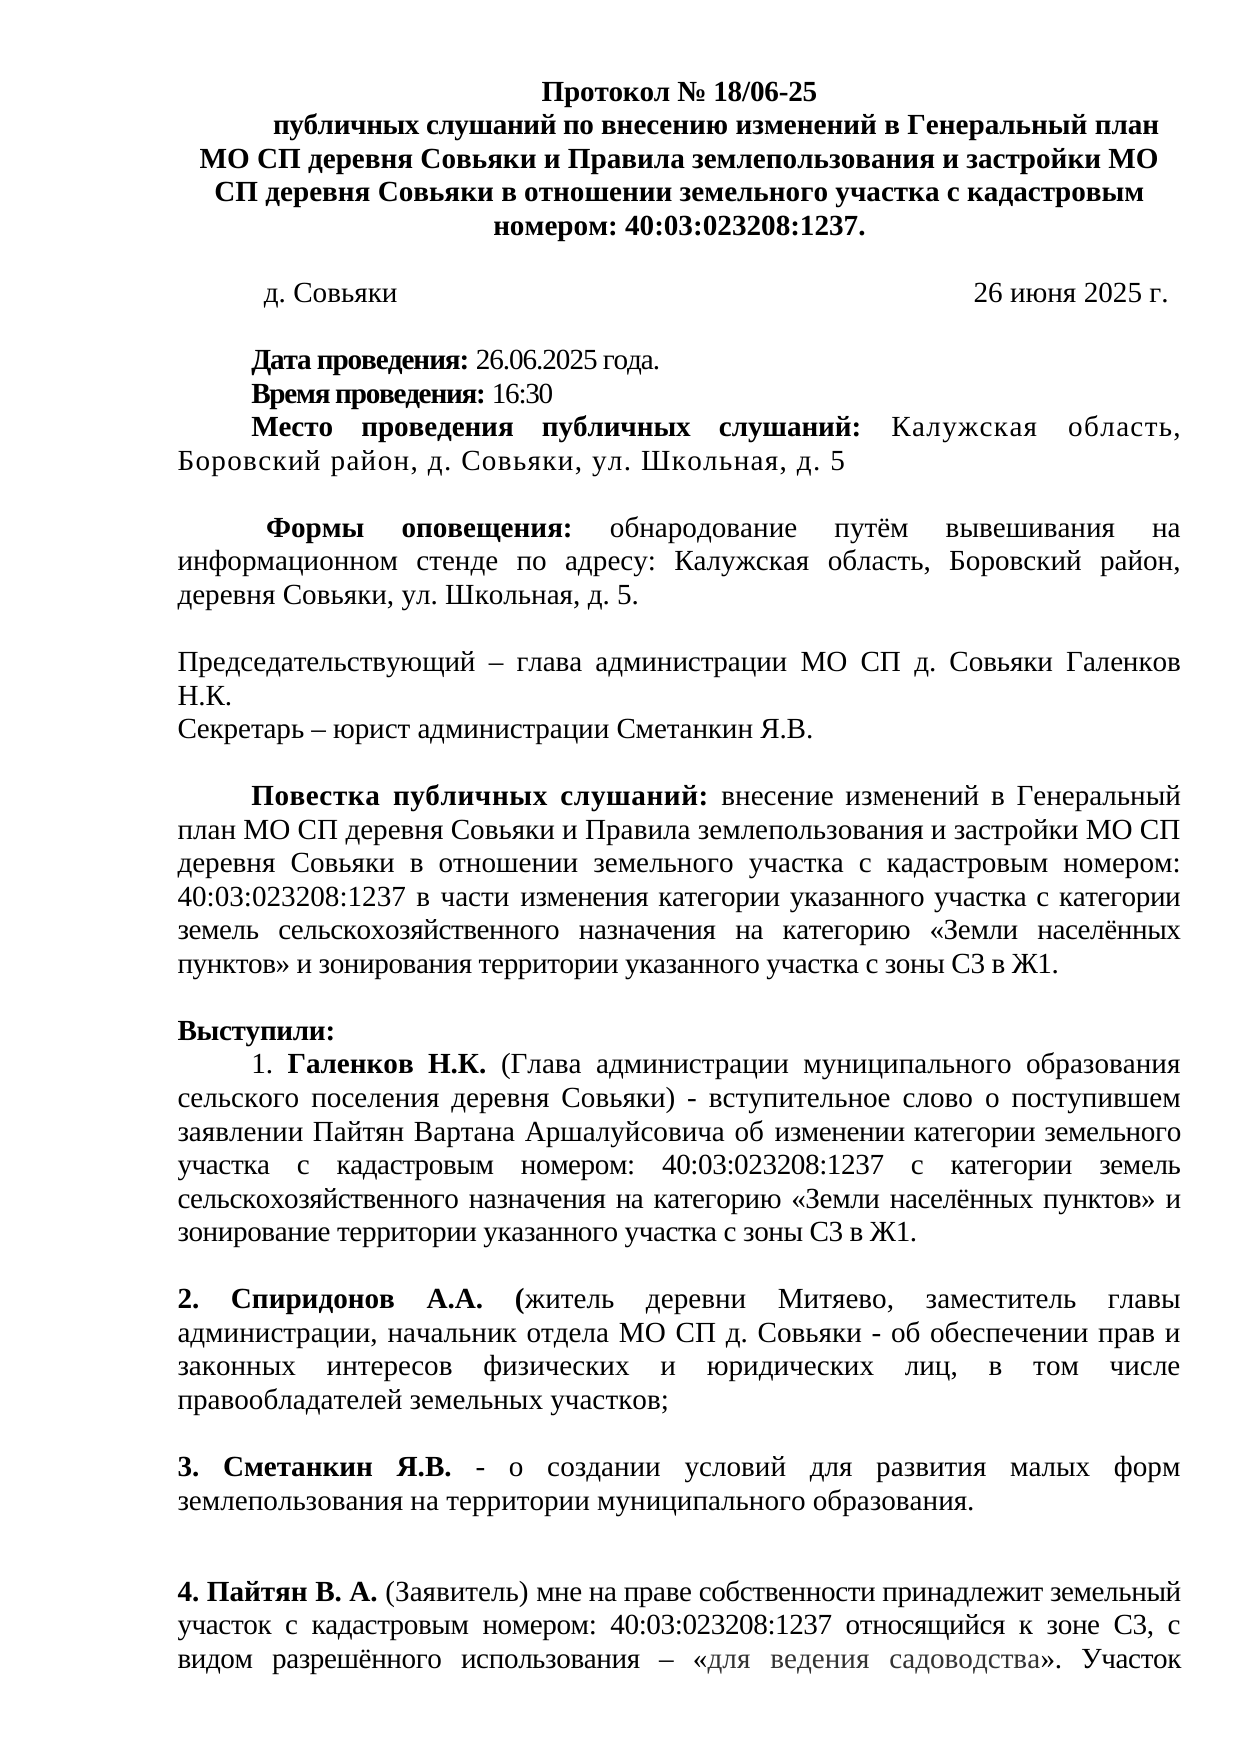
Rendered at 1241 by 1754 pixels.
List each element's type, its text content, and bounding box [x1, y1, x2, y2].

text Секретарь – юрист администрации Сметанкин Я.В. [177, 711, 1181, 745]
text д. Совьяки 26 июня 2025 г. [177, 275, 1181, 309]
text Место проведения публичных слушаний: Калужская область, Боровский район, д. Совьяки, ул. Школьная, д. 5 [177, 409, 1181, 476]
text Председательствующий – глава администрации МО СП д. Совьяки Галенков Н.К. [177, 644, 1181, 711]
text публичных слушаний по внесению изменений в Генеральный план МО СП деревня Совьяки и Правила землепользования и застройки МО СП деревня Совьяки в отношении земельного участка с кадастровым номером: 40:03:023208:1237. [177, 107, 1181, 242]
text 1. Галенков Н.К. (Глава администрации муниципального образования сельского поселения деревня Совьяки) - вступительное слово о поступившем заявлении Пайтян Вартана Аршалуйсовича об изменении категории земельного участка с кадастровым номером: 40:03:023208:1237 с категории земель сельскохозяйственного назначения на категорию «Земли населённых пунктов» и зонирование территории указанного участка с зоны С3 в Ж1. [177, 1047, 1181, 1248]
text Выступили: [177, 1013, 1181, 1047]
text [177, 1574, 1181, 1674]
text 3. Сметанкин Я.В. - о создании условий для развития малых форм землепользования на территории муниципального образования. [177, 1449, 1181, 1516]
text Формы оповещения: обнародование путём вывешивания на информационном стенде по адресу: Калужская область, Боровский район, деревня Совьяки, ул. Школьная, д. 5. [177, 510, 1181, 611]
text Протокол № 18/06-25 [177, 74, 1181, 107]
text 2. Спиридонов А.А. (житель деревни Митяево, заместитель главы администрации, начальник отдела МО СП д. Совьяки - об обеспечении прав и законных интересов физических и юридических лиц, в том числе правообладателей земельных участков; [177, 1281, 1181, 1416]
text Дата проведения: 26.06.2025 года. [177, 342, 1181, 376]
text Время проведения: 16:30 [177, 376, 1181, 409]
text Повестка публичных слушаний: внесение изменений в Генеральный план МО СП деревня Совьяки и Правила землепользования и застройки МО СП деревня Совьяки в отношении земельного участка с кадастровым номером: 40:03:023208:1237 в части изменения категории указанного участка с категории земель сельскохозяйственного назначения на категорию «Земли населённых пунктов» и зонирования территории указанного участка с зоны С3 в Ж1. [177, 778, 1181, 979]
